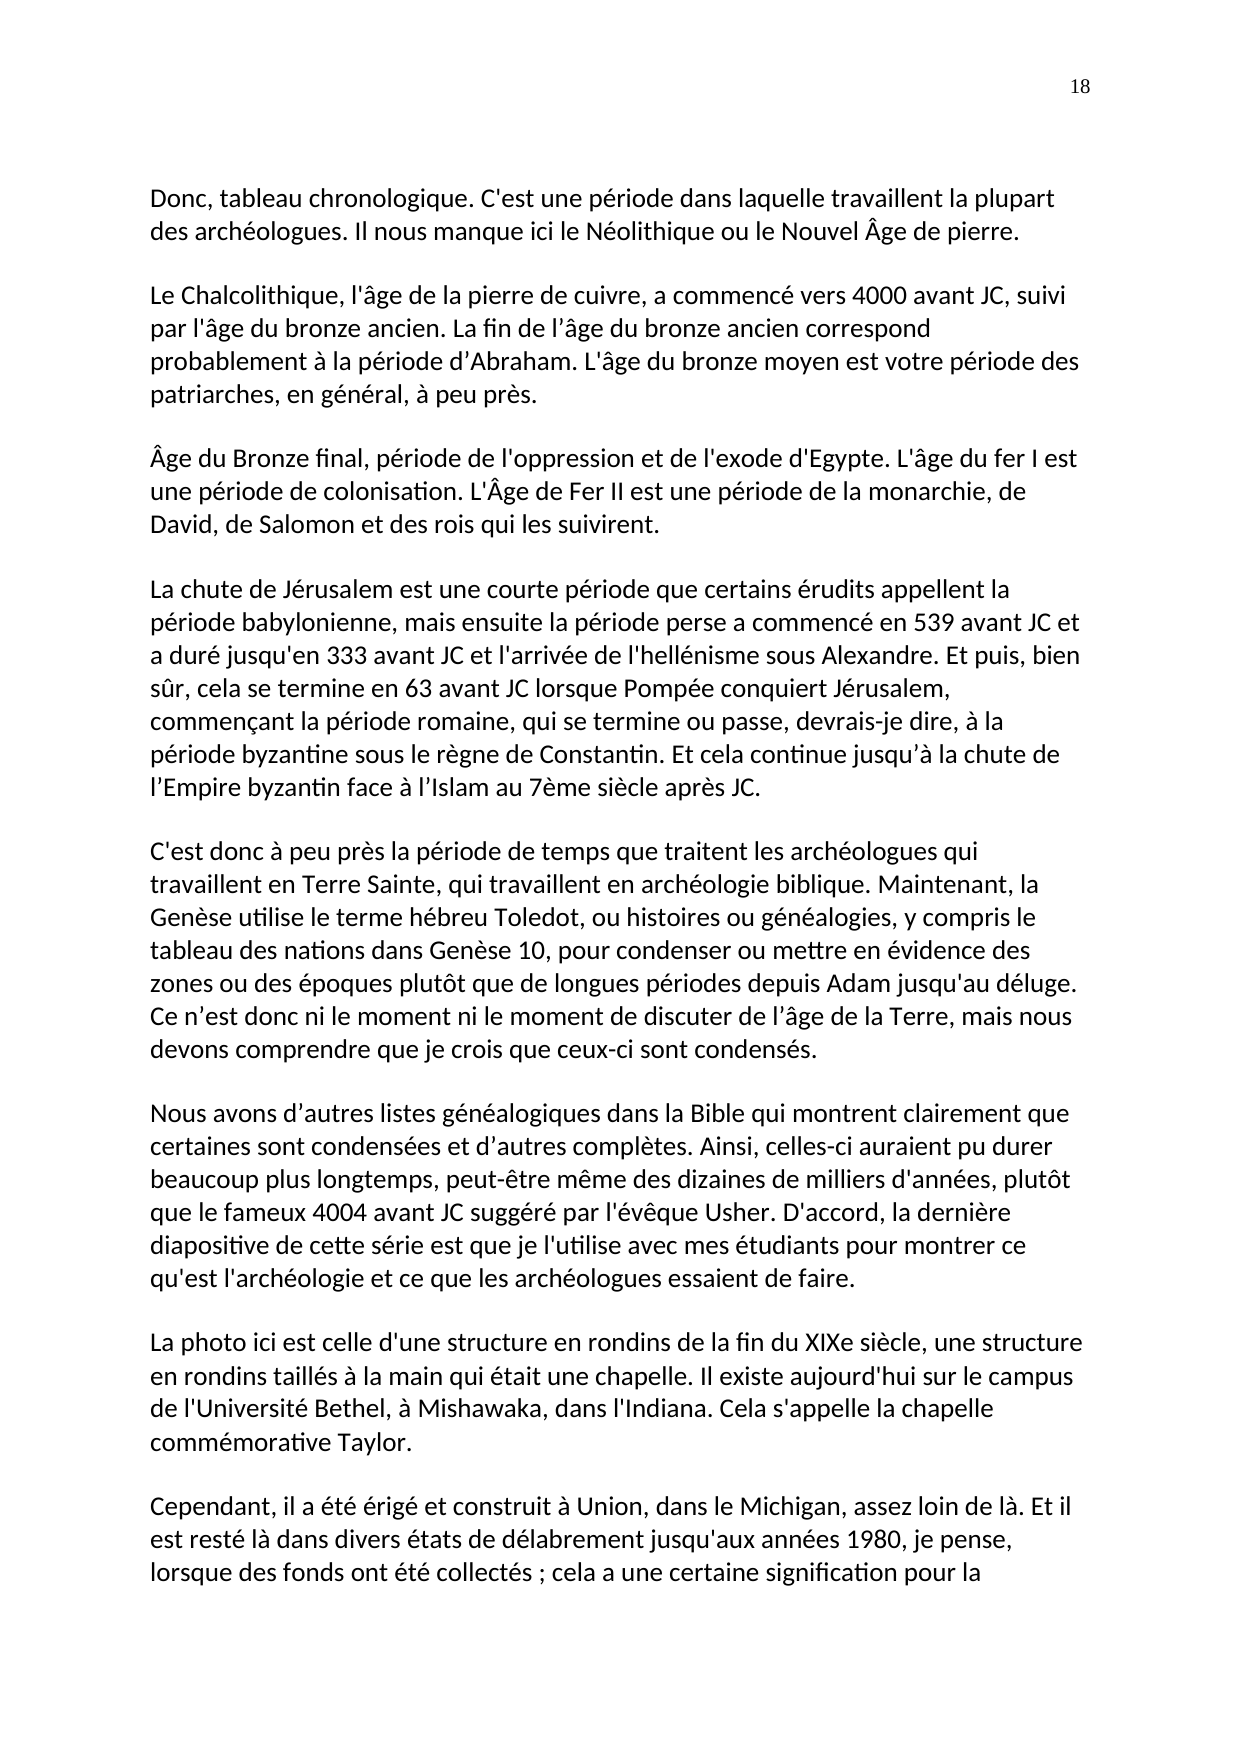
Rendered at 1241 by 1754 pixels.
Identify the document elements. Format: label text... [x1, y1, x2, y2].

text Donc, tableau chronologique. C'est une période dans laquelle travaillent la plupart des archéologues. Il nous manque ici le Néolithique ou le Nouvel Âge de pierre. [150, 181, 1090, 247]
text C'est donc à peu près la période de temps que traitent les archéologues qui travaillent en Terre Sainte, qui travaillent en archéologie biblique. Maintenant, la Genèse utilise le terme hébreu Toledot, ou histoires ou généalogies, y compris le tableau des nations dans Genèse 10, pour condenser ou mettre en évidence des zones ou des époques plutôt que de longues périodes depuis Adam jusqu'au déluge. Ce n’est donc ni le moment ni le moment de discuter de l’âge de la Terre, mais nous devons comprendre que je crois que ceux-ci sont condensés. [150, 834, 1090, 1065]
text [150, 1489, 1090, 1588]
text La photo ici est celle d'une structure en rondins de la fin du XIXe siècle, une structure en rondins taillés à la main qui était une chapelle. Il existe aujourd'hui sur le campus de l'Université Bethel, à Mishawaka, dans l'Indiana. Cela s'appelle la chapelle commémorative Taylor. [150, 1326, 1090, 1458]
text Nous avons d’autres listes généalogiques dans la Bible qui montrent clairement que certaines sont condensées et d’autres complètes. Ainsi, celles-ci auraient pu durer beaucoup plus longtemps, peut-être même des dizaines de milliers d'années, plutôt que le fameux 4004 avant JC suggéré par l'évêque Usher. D'accord, la dernière diapositive de cette série est que je l'utilise avec mes étudiants pour montrer ce qu'est l'archéologie et ce que les archéologues essaient de faire. [150, 1096, 1090, 1294]
text Le Chalcolithique, l'âge de la pierre de cuivre, a commencé vers 4000 avant JC, suivi par l'âge du bronze ancien. La fin de l’âge du bronze ancien correspond probablement à la période d’Abraham. L'âge du bronze moyen est votre période des patriarches, en général, à peu près. [150, 278, 1090, 410]
text La chute de Jérusalem est une courte période que certains érudits appellent la période babylonienne, mais ensuite la période perse a commencé en 539 avant JC et a duré jusqu'en 333 avant JC et l'arrivée de l'hellénisme sous Alexandre. Et puis, bien sûr, cela se termine en 63 avant JC lorsque Pompée conquiert Jérusalem, commençant la période romaine, qui se termine ou passe, devrais-je dire, à la période byzantine sous le règne de Constantin. Et cela continue jusqu’à la chute de l’Empire byzantin face à l’Islam au 7ème siècle après JC. [150, 572, 1090, 803]
text Âge du Bronze final, période de l'oppression et de l'exode d'Egypte. L'âge du fer I est une période de colonisation. L'Âge de Fer II est une période de la monarchie, de David, de Salomon et des rois qui les suivirent. [150, 442, 1090, 541]
